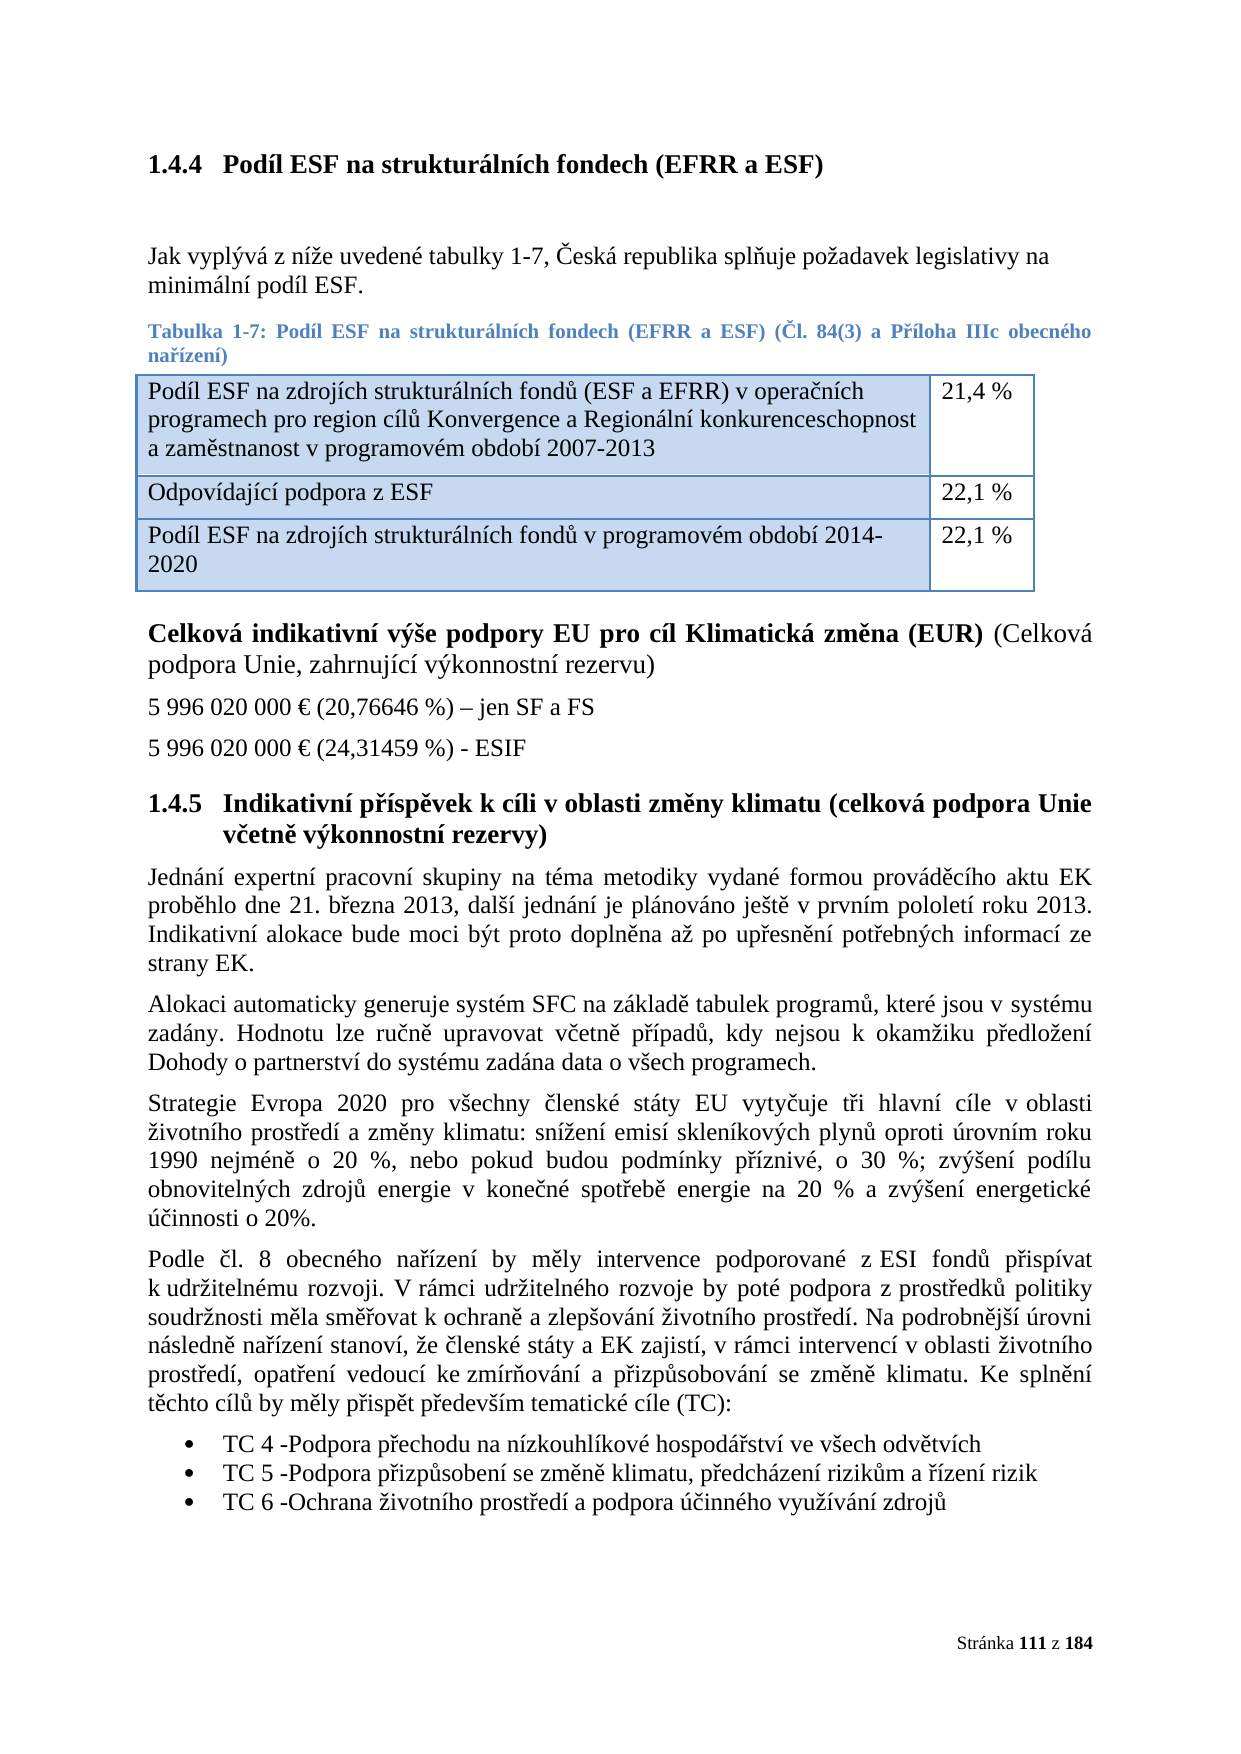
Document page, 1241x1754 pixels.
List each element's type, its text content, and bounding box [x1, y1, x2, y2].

table_cell 22,1 % [931, 477, 1033, 518]
subtitle Podíl ESF na strukturálních fondech (EFRR a ESF) [148, 148, 1092, 179]
text Alokaci automaticky generuje systém SFC na základě tabulek programů, které jsou v systému zadány. Hodnotu lze ručně upravovat včetně případů, kdy nejsou k okamžiku předložení Dohody o partnerství do systému zadána data o všech programech. [148, 989, 1092, 1075]
table_cell Podíl ESF na zdrojích strukturálních fondů v programovém období 2014-2020 [138, 520, 929, 590]
table_header 21,4 % [931, 376, 1033, 474]
list TC 5 -Podpora přizpůsobení se změně klimatu, předcházení rizikům a řízení rizik [185, 1458, 1092, 1487]
text Jednání expertní pracovní skupiny na téma metodiky vydané formou prováděcího aktu EK proběhlo dne 21. března 2013, další jednání je plánováno ještě v prvním pololetí roku 2013. Indikativní alokace bude moci být proto doplněna až po upřesnění potřebných informací ze strany EK. [148, 862, 1092, 977]
subtitle Celková indikativní výše podpory EU pro cíl Klimatická změna (EUR) (Celková podpora Unie, zahrnující výkonnostní rezervu) [148, 617, 1092, 679]
text Strategie Evropa 2020 pro všechny členské státy EU vytyčuje tři hlavní cíle v oblasti životního prostředí a změny klimatu: snížení emisí skleníkových plynů oproti úrovním roku 1990 nejméně o 20 %, nebo pokud budou podmínky příznivé, o 30 %; zvýšení podílu obnovitelných zdrojů energie v konečné spotřebě energie na 20 % a zvýšení energetické účinnosti o 20%. [148, 1088, 1092, 1232]
table_cell 22,1 % [931, 520, 1033, 590]
text 5 996 020 000 € (20,76646 %) – jen SF a FS [148, 692, 1092, 721]
table_header Podíl ESF na zdrojích strukturálních fondů (ESF a EFRR) v operačních programech pro region cílů Konvergence a Regionální konkurenceschopnost a zaměstnanost v programovém období 2007-2013 [138, 376, 929, 474]
text Tabulka 1-7: Podíl ESF na strukturálních fondech (EFRR a ESF) (Čl. 84(3) a Příloha IIIc obecného nařízení) [148, 319, 1092, 367]
list TC 6 -Ochrana životního prostředí a podpora účinného využívání zdrojů [185, 1487, 1092, 1515]
text Podle čl. 8 obecného nařízení by měly intervence podporované z ESI fondů přispívat k udržitelnému rozvoji. V rámci udržitelného rozvoje by poté podpora z prostředků politiky soudržnosti měla směřovat k ochraně a zlepšování životního prostředí. Na podrobnější úrovni následně nařízení stanoví, že členské státy a EK zajistí, v rámci intervencí v oblasti životního prostředí, opatření vedoucí ke zmírňování a přizpůsobování se změně klimatu. Ke splnění těchto cílů by měly přispět především tematické cíle (TC): [148, 1244, 1092, 1417]
table_cell Odpovídající podpora z ESF [138, 477, 929, 518]
text Jak vyplývá z níže uvedené tabulky 1-7, Česká republika splňuje požadavek legislativy na minimální podíl ESF. [148, 241, 1092, 298]
subtitle Indikativní příspěvek k cíli v oblasti změny klimatu (celková podpora Unie včetně výkonnostní rezervy) [148, 787, 1092, 849]
list TC 4 -Podpora přechodu na nízkouhlíkové hospodářství ve všech odvětvích [185, 1429, 1092, 1458]
text 5 996 020 000 € (24,31459 %) - ESIF [148, 733, 1092, 762]
